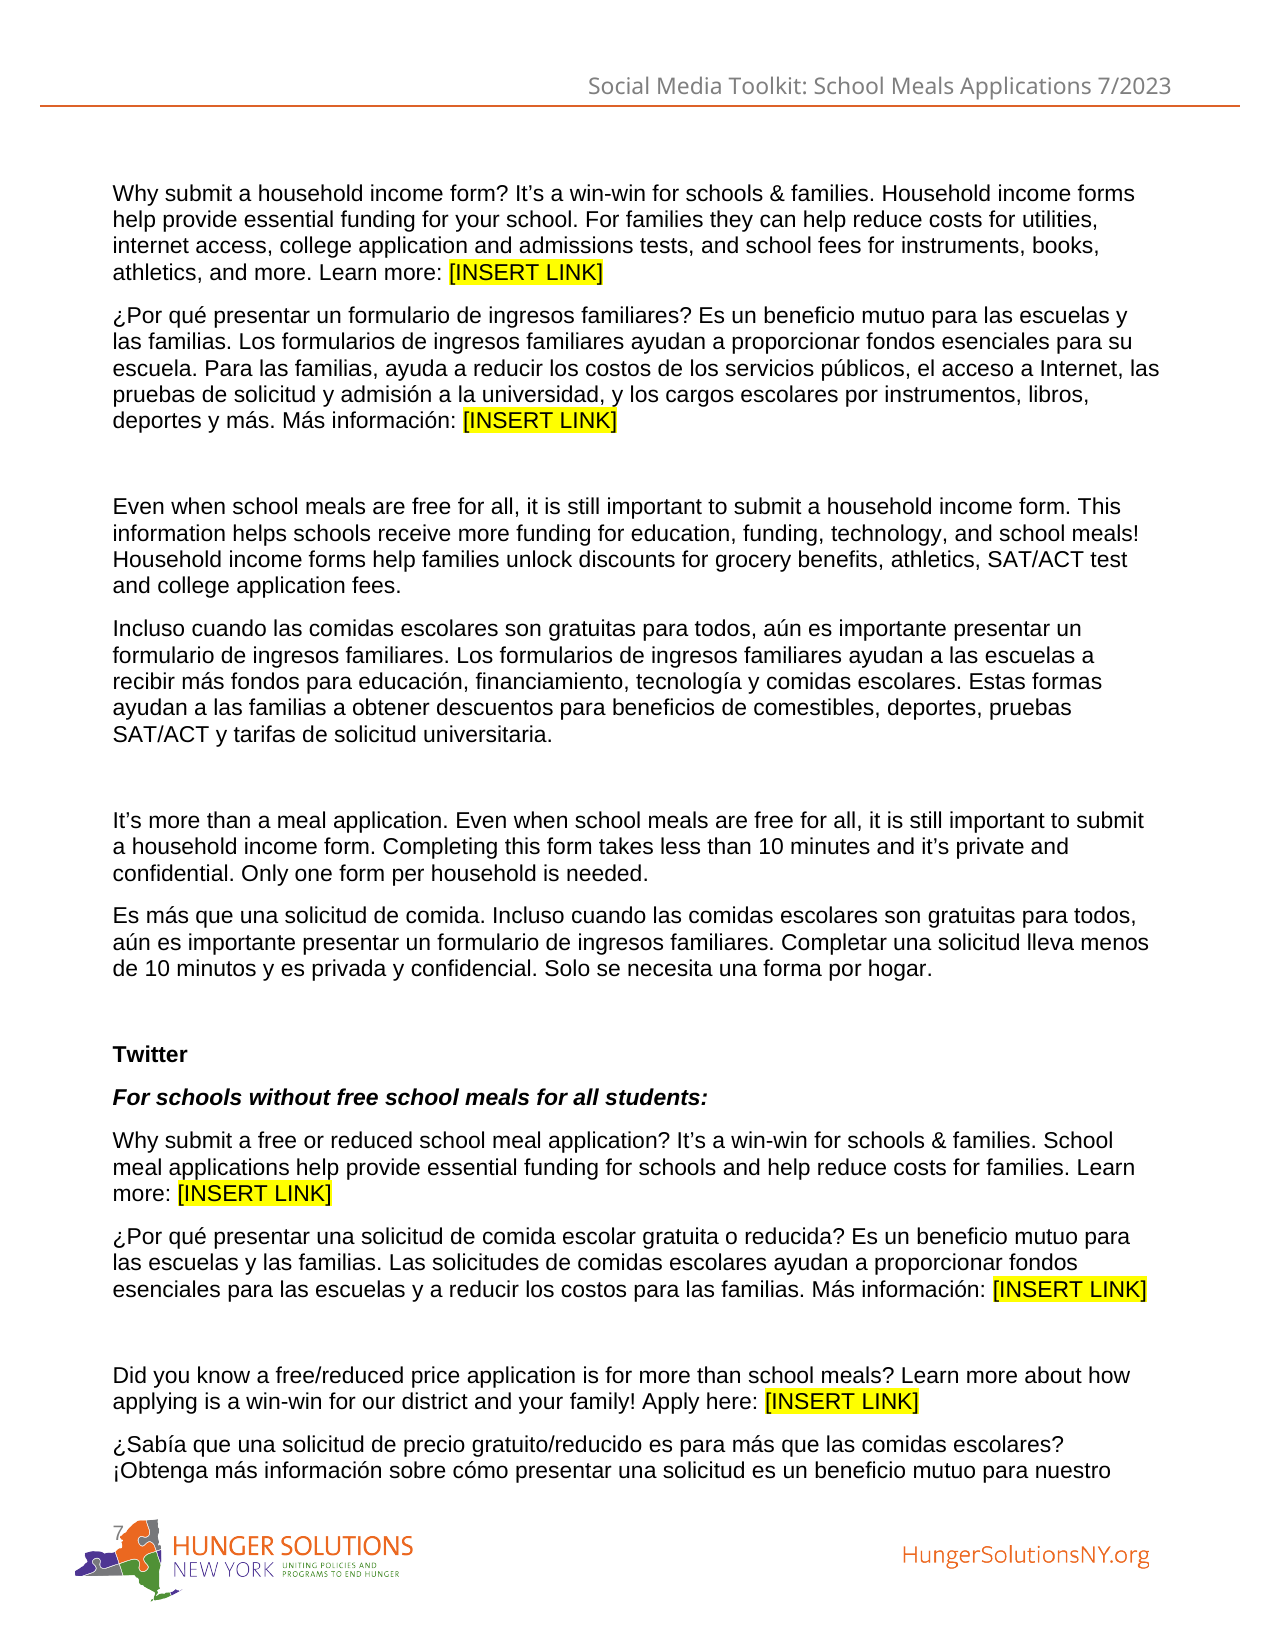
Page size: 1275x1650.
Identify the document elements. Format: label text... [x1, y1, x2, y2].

text ¿Por qué presentar una solicitud de comida escolar gratuita o reducida? Es un beneficio mutuo para las escuelas y las familias. Las solicitudes de comidas escolares ayudan a proporcionar fondos esenciales para las escuelas y a reducir los costos para las familias. Más información: [INSERT LINK] [112, 1223, 1162, 1302]
text Why submit a household income form? It’s a win-win for schools & families. Household income forms help provide essential funding for your school. For families they can help reduce costs for utilities, internet access, college application and admissions tests, and school fees for instruments, books, athletics, and more. Learn more: [INSERT LINK] [112, 180, 1162, 285]
text For schools without free school meals for all students: [112, 1084, 1162, 1111]
text Twitter [112, 1041, 1162, 1068]
picture [75, 1519, 413, 1602]
text Incluso cuando las comidas escolares son gratuitas para todos, aún es importante presentar un formulario de ingresos familiares. Los formularios de ingresos familiares ayudan a las escuelas a recibir más fondos para educación, financiamiento, tecnología y comidas escolares. Estas formas ayudan a las familias a obtener descuentos para beneficios de comestibles, deportes, pruebas SAT/ACT y tarifas de solicitud universitaria. [112, 615, 1162, 747]
text Did you know a free/reduced price application is for more than school meals? Learn more about how applying is a win-win for our district and your family! Apply here: [INSERT LINK] [112, 1362, 1162, 1414]
text It’s more than a meal application. Even when school meals are free for all, it is still important to submit a household income form. Completing this form takes less than 10 minutes and it’s private and confidential. Only one form per household is needed. [112, 807, 1162, 886]
text Even when school meals are free for all, it is still important to submit a household income form. This information helps schools receive more funding for education, funding, technology, and school meals! Household income forms help families unlock discounts for grocery benefits, athletics, SAT/ACT test and college application fees. [112, 493, 1162, 599]
text ¿Por qué presentar un formulario de ingresos familiares? Es un beneficio mutuo para las escuelas y las familias. Los formularios de ingresos familiares ayudan a proporcionar fondos esenciales para su escuela. Para las familias, ayuda a reducir los costos de los servicios públicos, el acceso a Internet, las pruebas de solicitud y admisión a la universidad, y los cargos escolares por instrumentos, libros, deportes y más. Más información: [INSERT LINK] [112, 302, 1162, 433]
text Es más que una solicitud de comida. Incluso cuando las comidas escolares son gratuitas para todos, aún es importante presentar un formulario de ingresos familiares. Completar una solicitud lleva menos de 10 minutos y es privada y confidencial. Solo se necesita una forma por hogar. [112, 902, 1162, 982]
picture [903, 1545, 1149, 1569]
text Why submit a free or reduced school meal application? It’s a win-win for schools & families. School meal applications help provide essential funding for schools and help reduce costs for families. Learn more: [INSERT LINK] [112, 1127, 1162, 1206]
